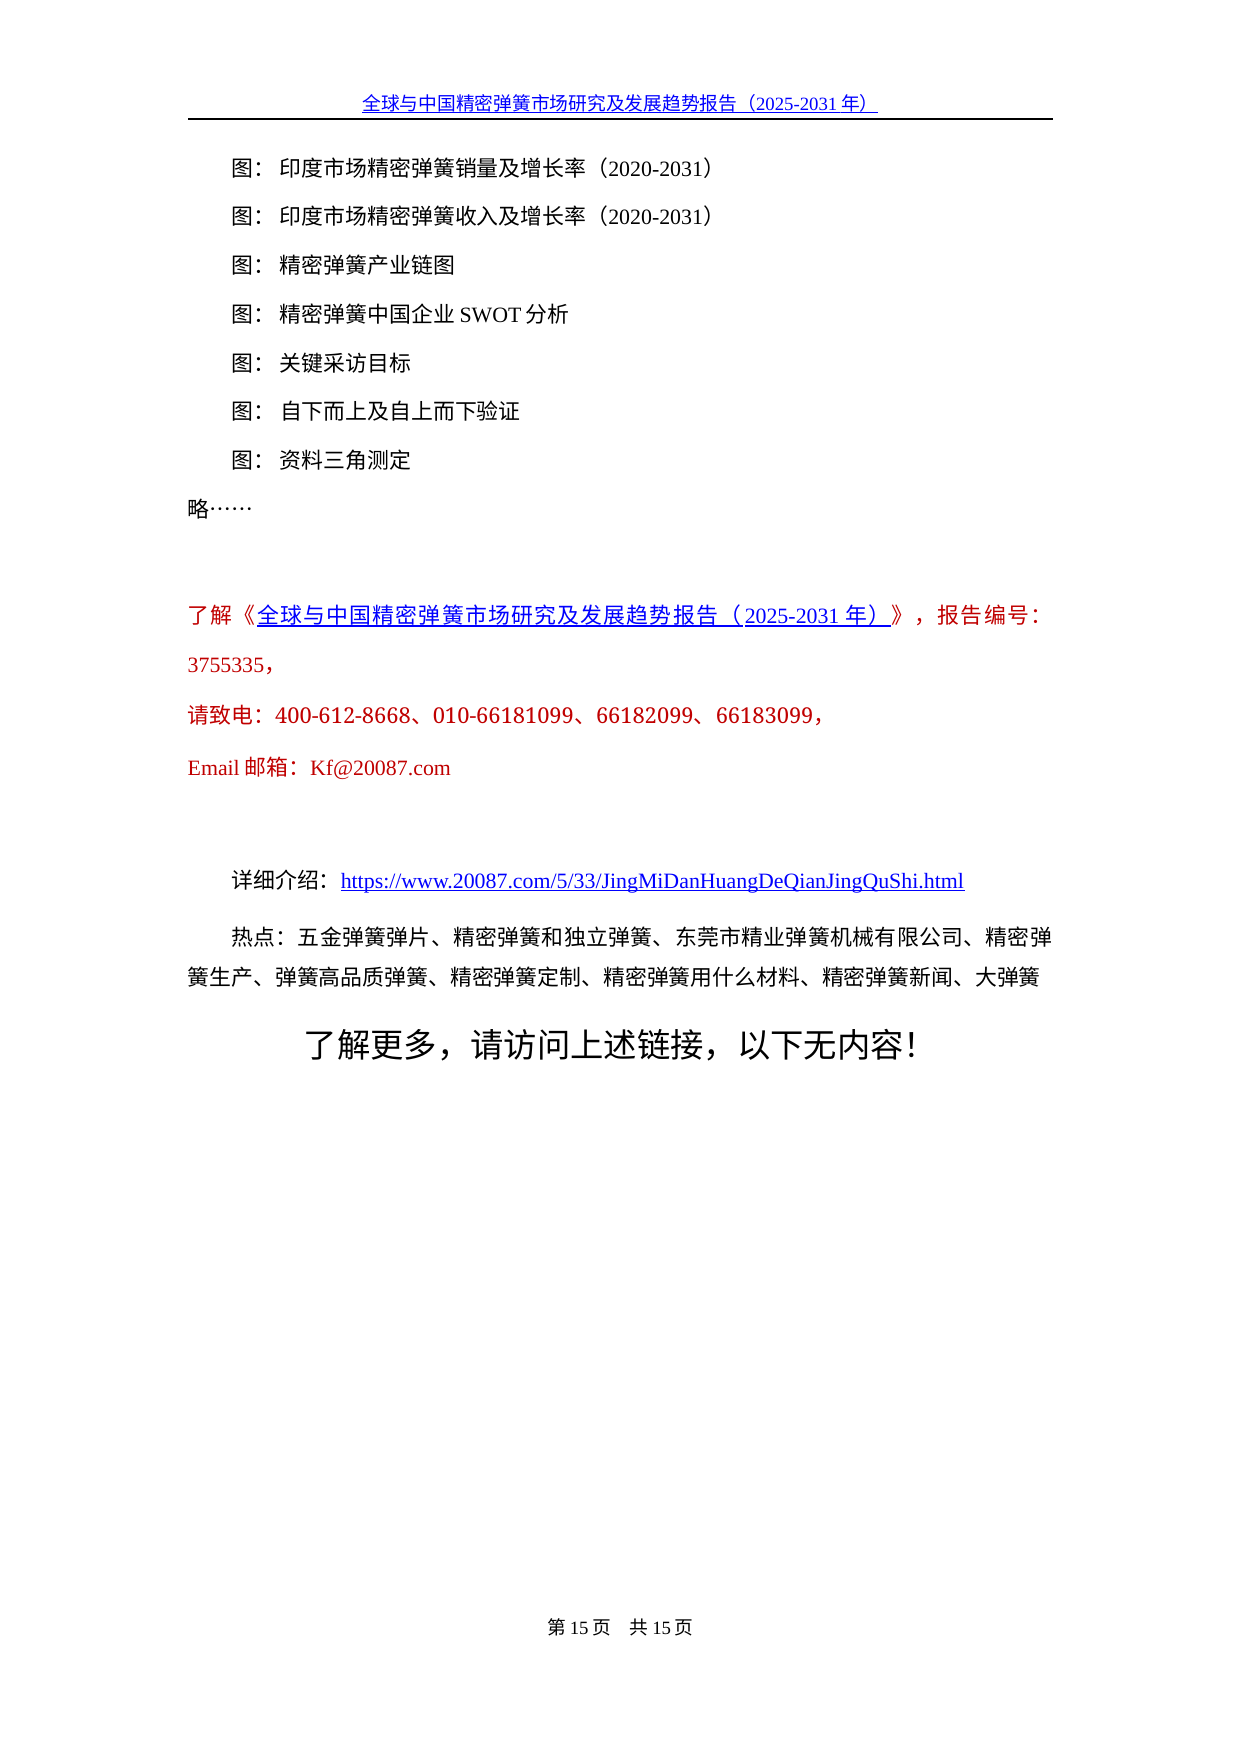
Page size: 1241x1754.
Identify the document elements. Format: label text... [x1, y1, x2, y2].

text 请致电：400-612-8668、010-66181099、66182099、66183099， [187, 698, 1053, 731]
text Email邮箱：Kf@20087.com [187, 750, 1053, 782]
text 热点：五金弹簧弹片、精密弹簧和独立弹簧、东莞市精业弹簧机械有限公司、精密弹簧生产、弹簧高品质弹簧、精密弹簧定制、精密弹簧用什么材料、精密弹簧新闻、大弹簧 [187, 919, 1053, 992]
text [187, 150, 1053, 524]
text 了解《全球与中国精密弹簧市场研究及发展趋势报告（2025-2031年）》，报告编号：3755335， [187, 598, 1053, 679]
text 详细介绍：https://www.20087.com/5/33/JingMiDanHuangDeQianJingQuShi.html [187, 863, 1053, 895]
title 了解更多，请访问上述链接，以下无内容！ [187, 1010, 1053, 1075]
